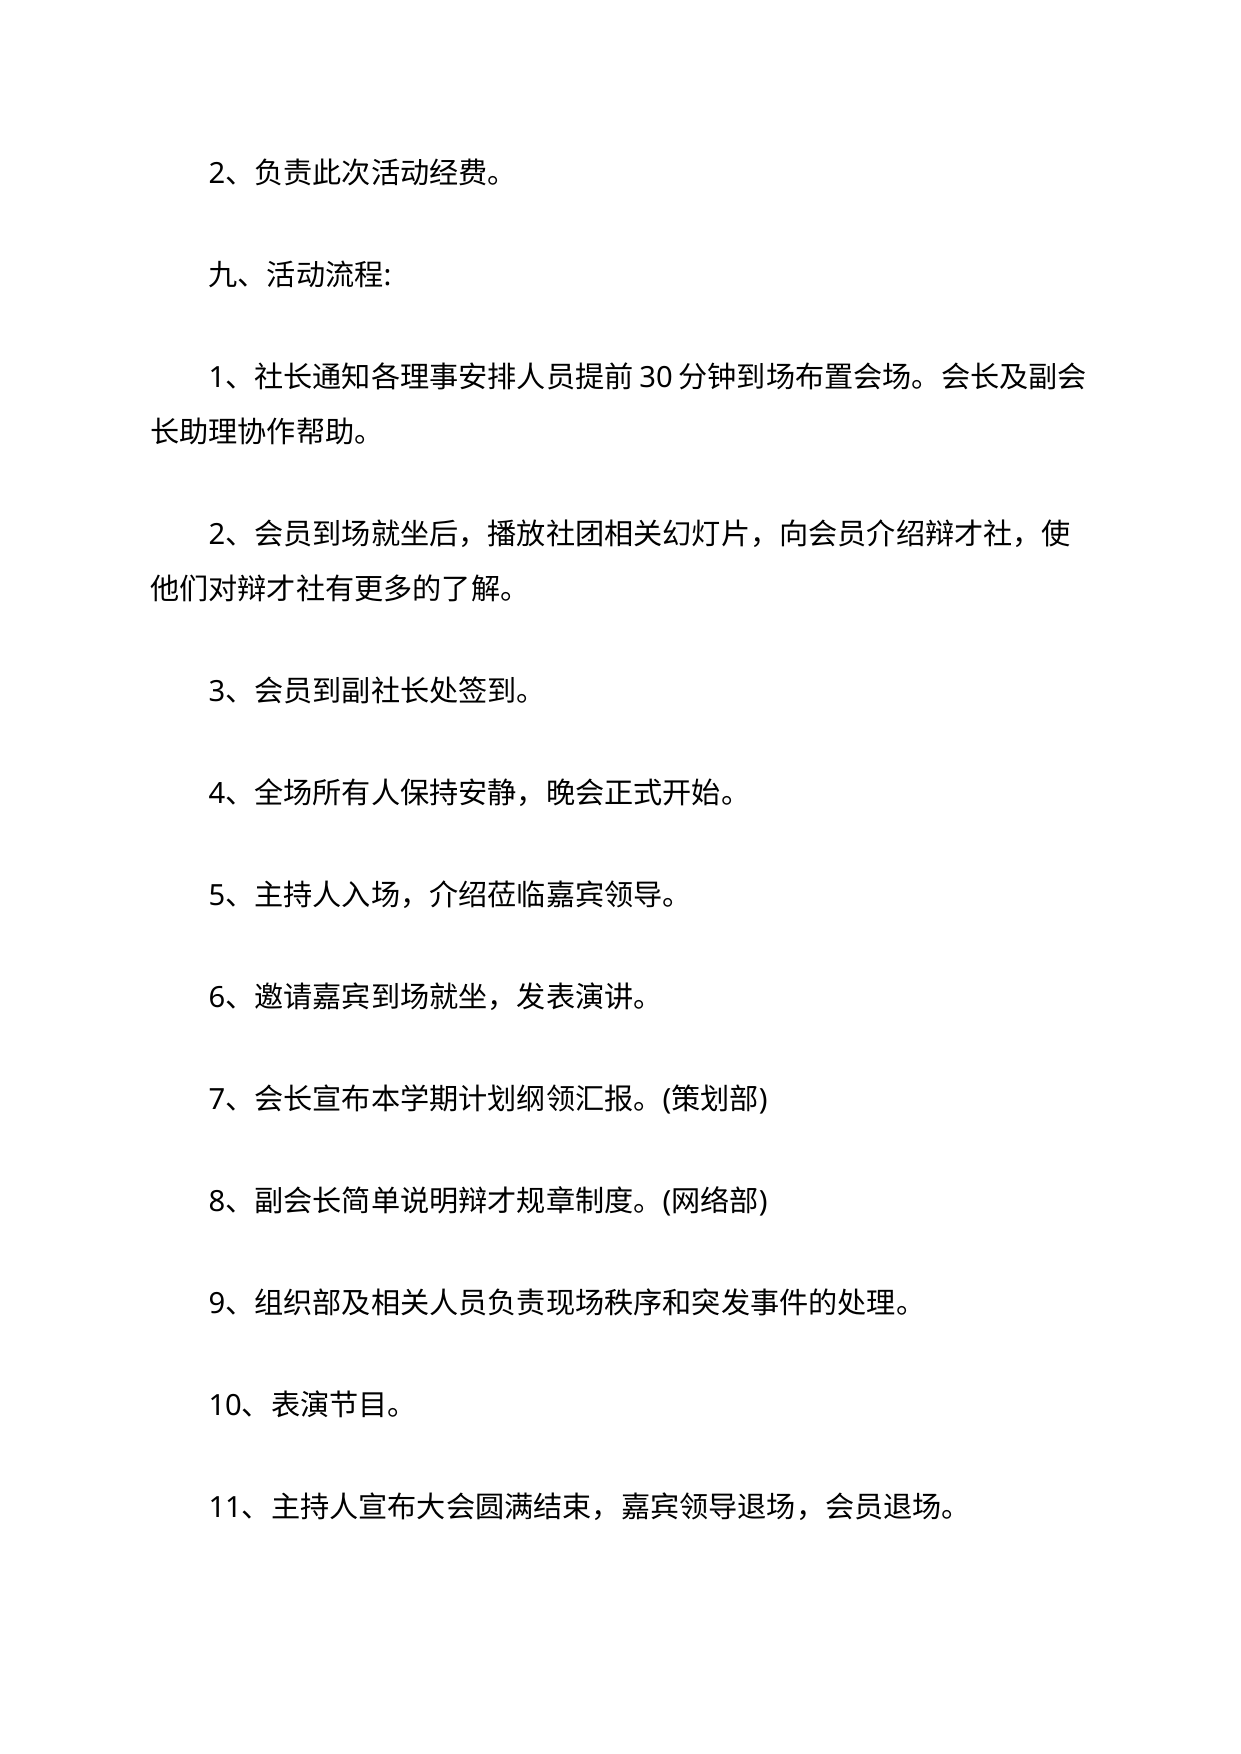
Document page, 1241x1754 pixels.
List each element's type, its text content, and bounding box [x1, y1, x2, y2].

text 1、社长通知各理事安排人员提前30分钟到场布置会场。会长及副会长助理协作帮助。 [150, 354, 1090, 451]
text 2、会员到场就坐后，播放社团相关幻灯片，向会员介绍辩才社，使他们对辩才社有更多的了解。 [150, 511, 1090, 608]
text 10、表演节目。 [150, 1381, 1090, 1424]
text 九、活动流程: [150, 252, 1090, 294]
text 8、副会长简单说明辩才规章制度。(网络部) [150, 1177, 1090, 1220]
text 6、邀请嘉宾到场就坐，发表演讲。 [150, 973, 1090, 1016]
text 7、会长宣布本学期计划纲领汇报。(策划部) [150, 1075, 1090, 1118]
text 4、全场所有人保持安静，晚会正式开始。 [150, 769, 1090, 812]
text 2、负责此次活动经费。 [150, 150, 1090, 192]
text 5、主持人入场，介绍莅临嘉宾领导。 [150, 871, 1090, 914]
text 9、组织部及相关人员负责现场秩序和突发事件的处理。 [150, 1279, 1090, 1322]
text 11、主持人宣布大会圆满结束，嘉宾领导退场，会员退场。 [150, 1483, 1090, 1526]
text 3、会员到副社长处签到。 [150, 667, 1090, 710]
